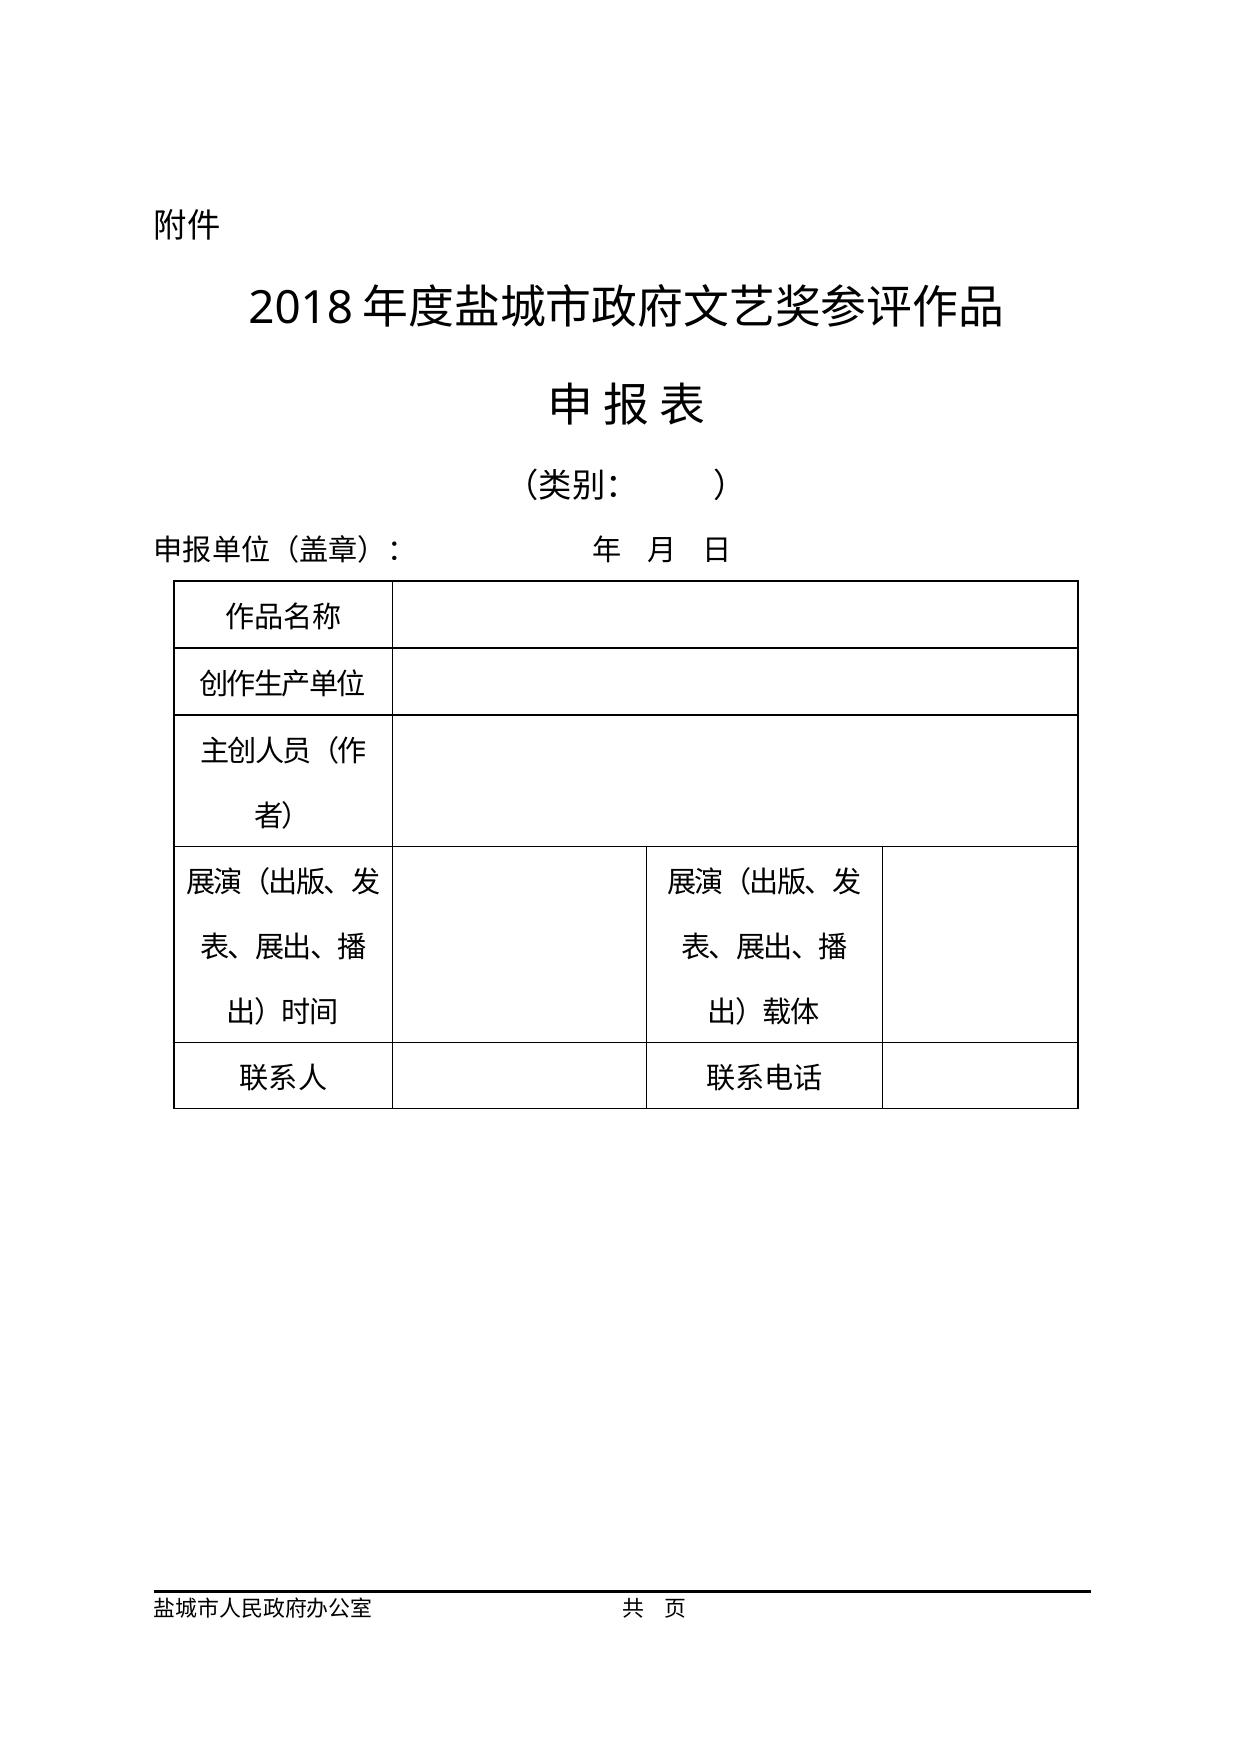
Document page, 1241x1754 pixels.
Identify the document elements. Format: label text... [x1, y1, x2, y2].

table_cell 展演（出版、发表、展出、播出）载体 [647, 847, 882, 1042]
table_cell [883, 847, 1077, 1042]
table_cell 联系电话 [647, 1043, 882, 1108]
table_header [393, 582, 1077, 647]
table_cell [393, 847, 646, 1042]
table_header 作品名称 [175, 582, 392, 647]
text 2018年度盐城市政府文艺奖参评作品 [153, 255, 1098, 352]
table_cell 展演（出版、发表、展出、播出）时间 [175, 847, 392, 1042]
table_cell 主创人员（作者） [175, 716, 392, 846]
table_cell [393, 649, 1077, 714]
text 申报单位（盖章）： 年 月 日 [153, 515, 1098, 580]
table_cell [883, 1043, 1077, 1108]
table_cell [393, 716, 1077, 846]
text 申 报 表 [153, 352, 1098, 450]
text （类别： ） [153, 450, 1098, 515]
text 附件 [153, 190, 1098, 255]
table_cell 创作生产单位 [175, 649, 392, 714]
table_cell 联系人 [175, 1043, 392, 1108]
table_cell [393, 1043, 646, 1108]
